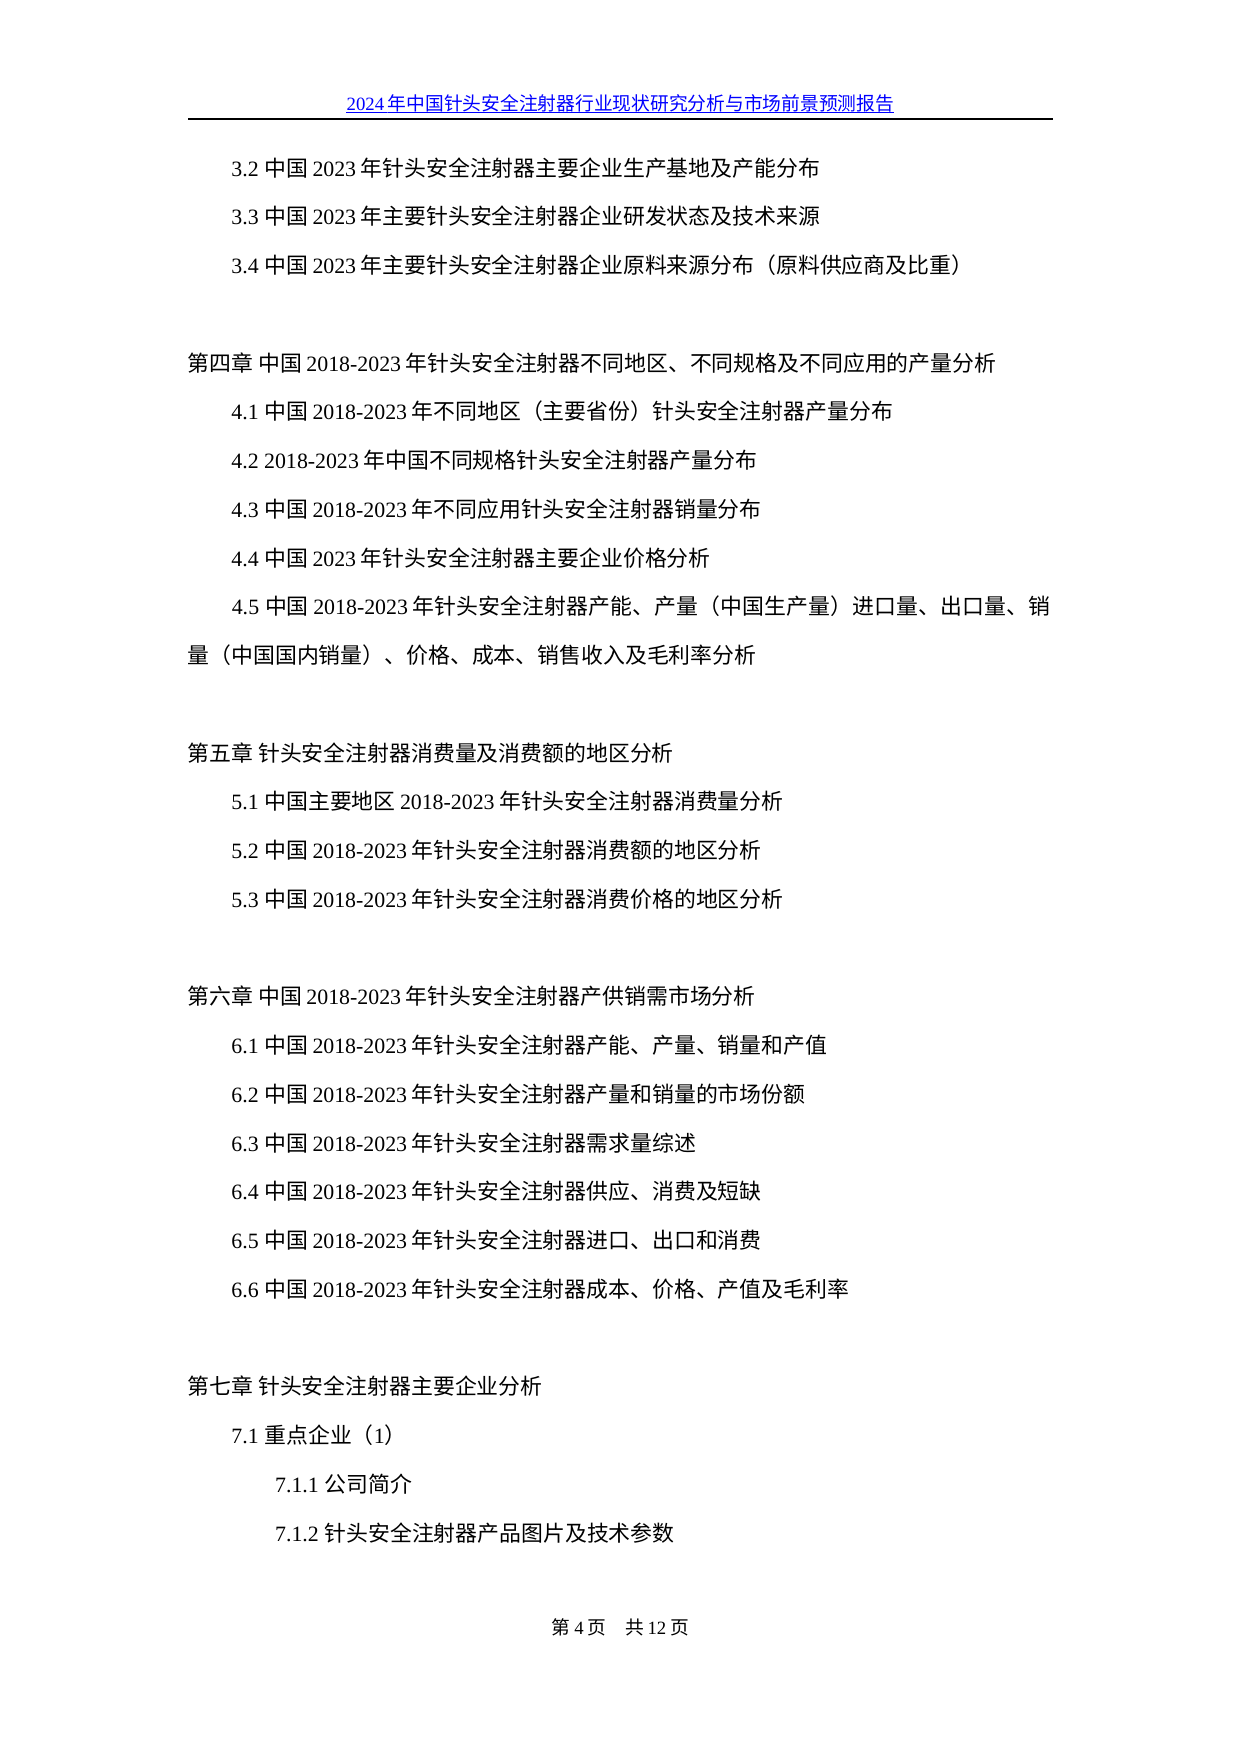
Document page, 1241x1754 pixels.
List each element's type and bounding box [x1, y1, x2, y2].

text [187, 150, 1053, 1548]
